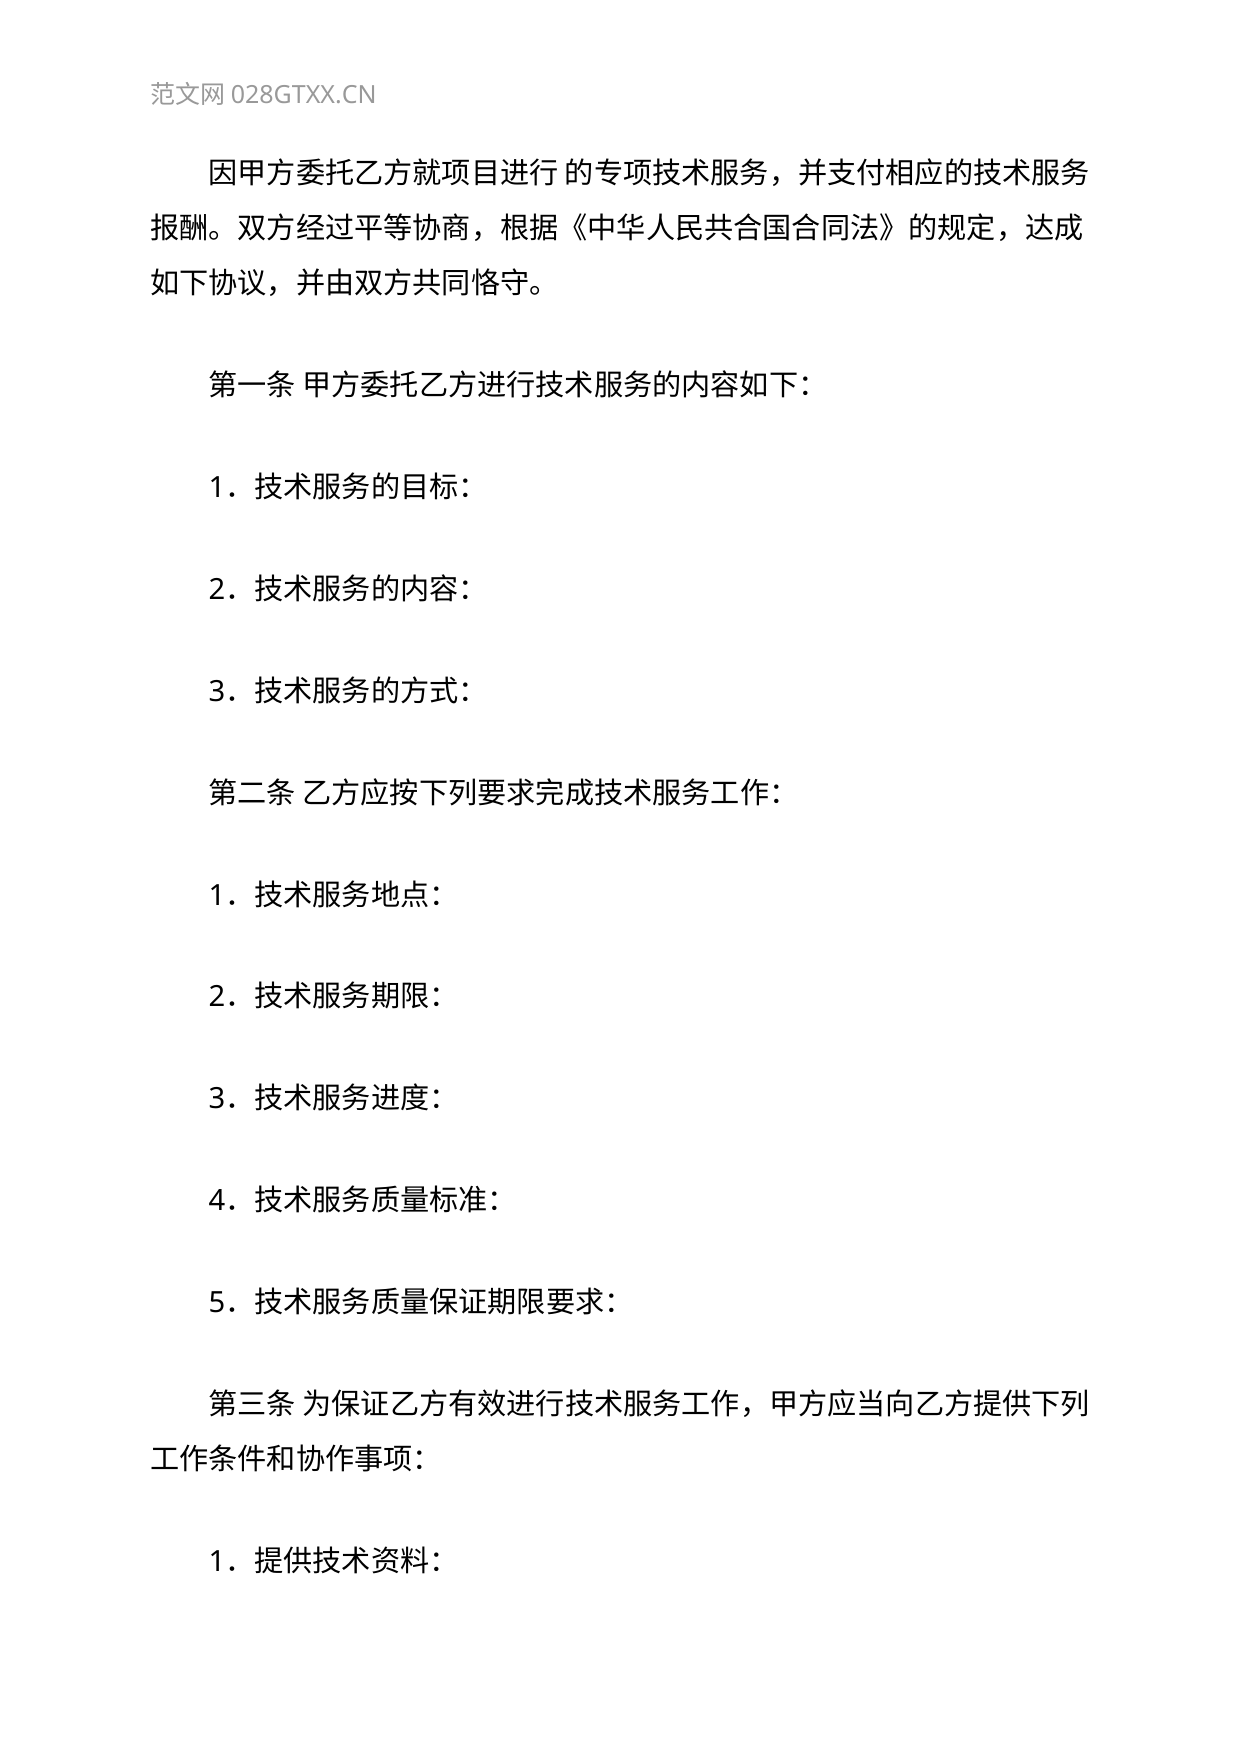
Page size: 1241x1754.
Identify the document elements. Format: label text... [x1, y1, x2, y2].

text 2．技术服务的内容： [150, 565, 1090, 608]
text 4．技术服务质量标准： [150, 1177, 1090, 1219]
text 1．提供技术资料： [150, 1538, 1090, 1580]
text 5．技术服务质量保证期限要求： [150, 1279, 1090, 1321]
text 3．技术服务的方式： [150, 667, 1090, 710]
text 1．技术服务地点： [150, 871, 1090, 913]
text 第一条 甲方委托乙方进行技术服务的内容如下： [150, 362, 1090, 404]
text 第三条 为保证乙方有效进行技术服务工作，甲方应当向乙方提供下列工作条件和协作事项： [150, 1381, 1090, 1478]
text 第二条 乙方应按下列要求完成技术服务工作： [150, 769, 1090, 812]
text 2．技术服务期限： [150, 973, 1090, 1015]
text 1．技术服务的目标： [150, 463, 1090, 506]
text 3．技术服务进度： [150, 1075, 1090, 1117]
text 因甲方委托乙方就项目进行 的专项技术服务，并支付相应的技术服务报酬。双方经过平等协商，根据《中华人民共合国合同法》的规定，达成如下协议，并由双方共同恪守。 [150, 150, 1090, 302]
